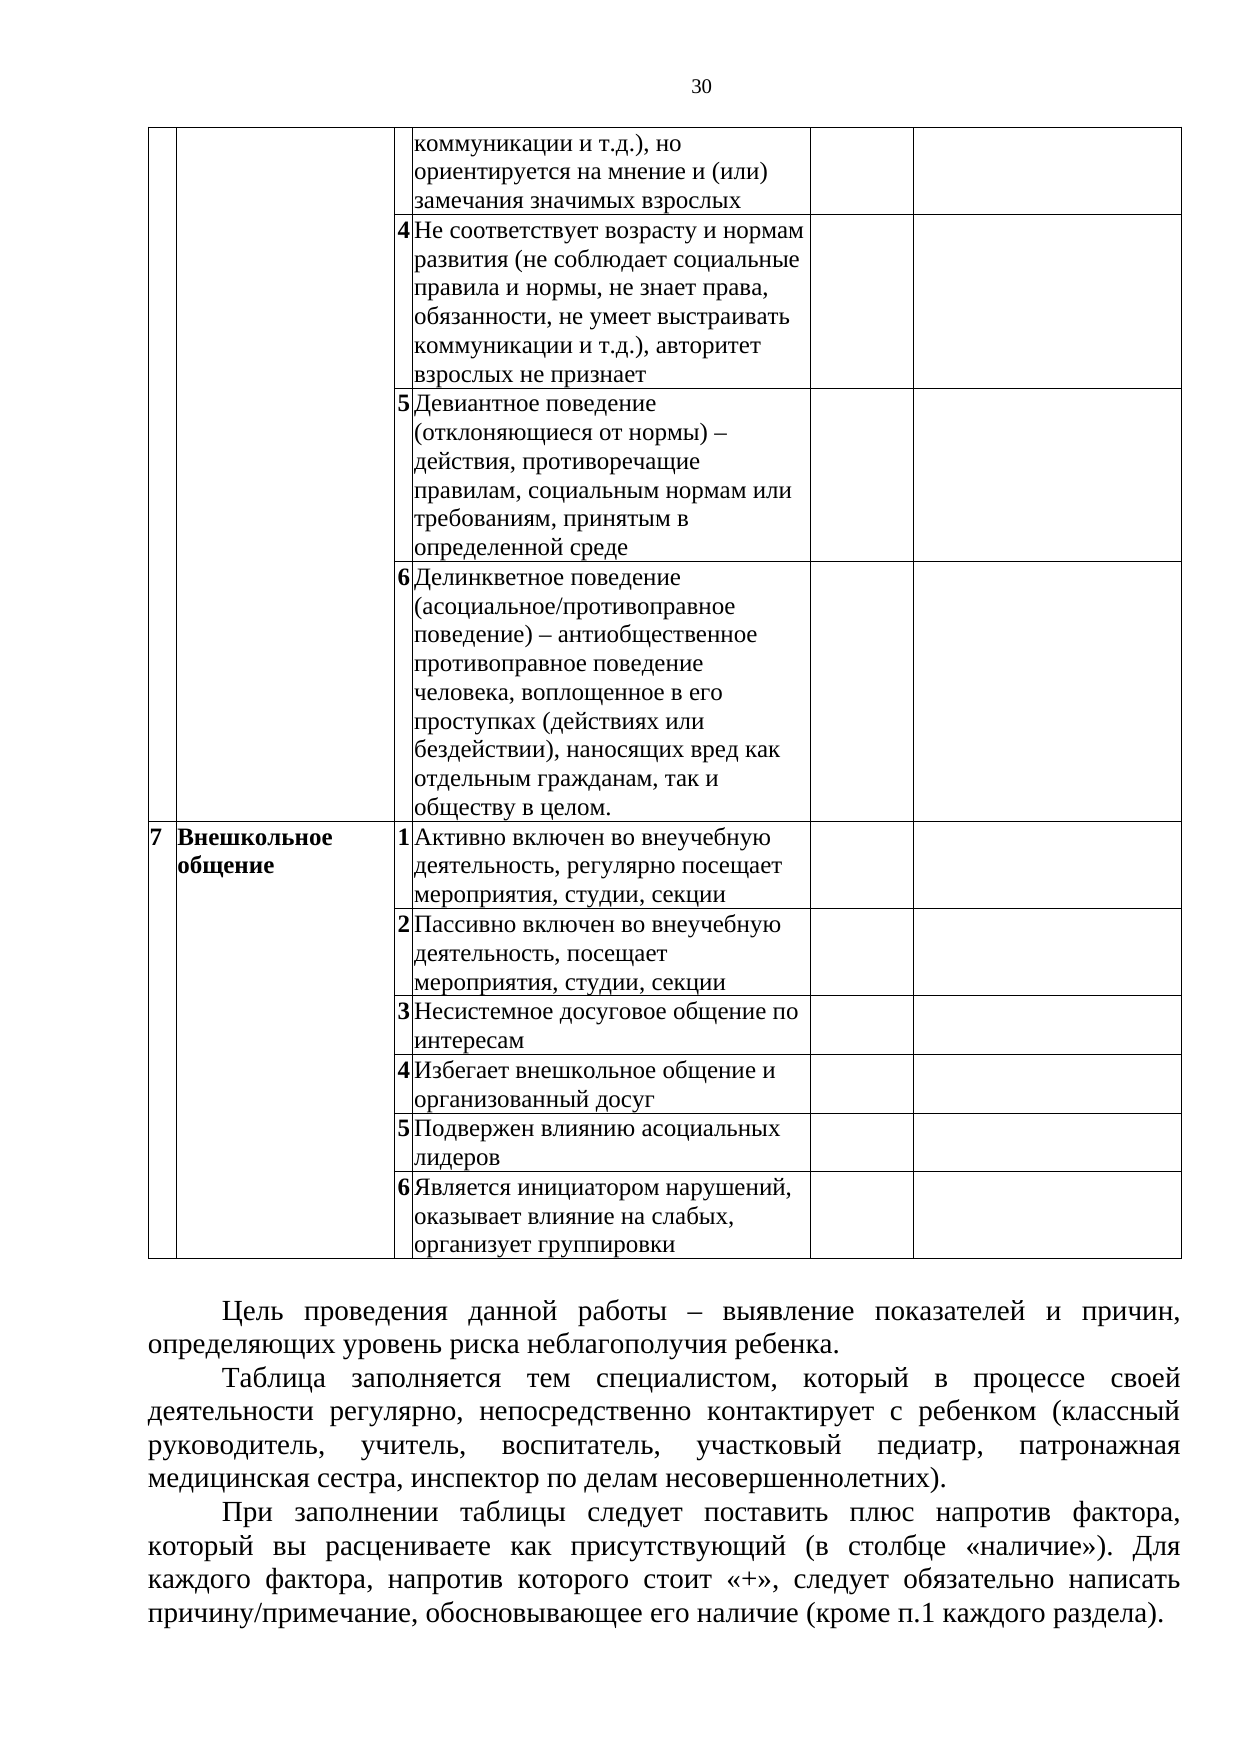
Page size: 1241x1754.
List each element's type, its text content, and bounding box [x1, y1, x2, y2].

text Цель проведения данной работы – выявление показателей и причин, определяющих уровень риска неблагополучия ребенка. [148, 1293, 1181, 1360]
table_cell [811, 562, 913, 821]
table_cell [811, 822, 913, 908]
table_cell 1 [395, 822, 412, 908]
table_cell Подвержен влиянию асоциальных лидеров [413, 1114, 810, 1171]
table_cell Активно включен во внеучебную деятельность, регулярно посещает мероприятия, студии, секции [413, 822, 810, 908]
table_cell Несистемное досуговое общение по интересам [413, 996, 810, 1054]
table_cell 4 [395, 1055, 412, 1112]
table_cell 2 [395, 909, 412, 995]
table_cell Девиантное поведение (отклоняющиеся от нормы) – действия, противоречащие правилам, социальным нормам или требованиям, принятым в определенной среде [413, 389, 810, 561]
table_cell [811, 1114, 913, 1171]
table_cell Делинкветное поведение (асоциальное/противоправное поведение) – антиобщественное противоправное поведение человека, воплощенное в его проступках (действиях или бездействии), наносящих вред как отдельным гражданам, так и обществу в целом. [413, 562, 810, 821]
table_cell [811, 1055, 913, 1112]
table_cell [811, 389, 913, 561]
table_cell [914, 128, 1181, 214]
table_cell [811, 1172, 913, 1258]
table_cell [914, 996, 1181, 1054]
table_cell [914, 389, 1181, 561]
table_cell 5 [395, 389, 412, 561]
table_cell 5 [395, 1114, 412, 1171]
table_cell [413, 128, 810, 214]
table_cell 3 [395, 996, 412, 1054]
text Таблица заполняется тем специалистом, который в процессе своей деятельности регулярно, непосредственно контактирует с ребенком (классный руководитель, учитель, воспитатель, участковый педиатр, патронажная медицинская сестра, инспектор по делам несовершеннолетних). [148, 1360, 1181, 1494]
table_cell [811, 909, 913, 995]
table_cell [914, 1114, 1181, 1171]
table_cell 6 [395, 562, 412, 821]
table_cell [811, 128, 913, 214]
table_cell Внешкольное общение [177, 822, 394, 1258]
table_cell [811, 215, 913, 387]
table_cell [914, 1172, 1181, 1258]
table_cell Избегает внешкольное общение и организованный досуг [413, 1055, 810, 1112]
table_cell [811, 996, 913, 1054]
table_cell [914, 562, 1181, 821]
table_cell 6 [395, 1172, 412, 1258]
table_cell Пассивно включен во внеучебную деятельность, посещает мероприятия, студии, секции [413, 909, 810, 995]
table_cell 4 [395, 215, 412, 387]
table_cell [914, 909, 1181, 995]
table_cell Является инициатором нарушений, оказывает влияние на слабых, организует группировки [413, 1172, 810, 1258]
table_cell [914, 1055, 1181, 1112]
text При заполнении таблицы следует поставить плюс напротив фактора, который вы расцениваете как присутствующий (в столбце «наличие»). Для каждого фактора, напротив которого стоит «+», следует обязательно написать причину/примечание, обосновывающее его наличие (кроме п.1 каждого раздела). [148, 1494, 1181, 1628]
table_cell Не соответствует возрасту и нормам развития (не соблюдает социальные правила и нормы, не знает права, обязанности, не умеет выстраивать коммуникации и т.д.), авторитет взрослых не признает [413, 215, 810, 387]
table_cell [914, 215, 1181, 387]
table_cell [914, 822, 1181, 908]
table_cell 7 [149, 822, 176, 1258]
table_cell 3 [395, 128, 412, 214]
